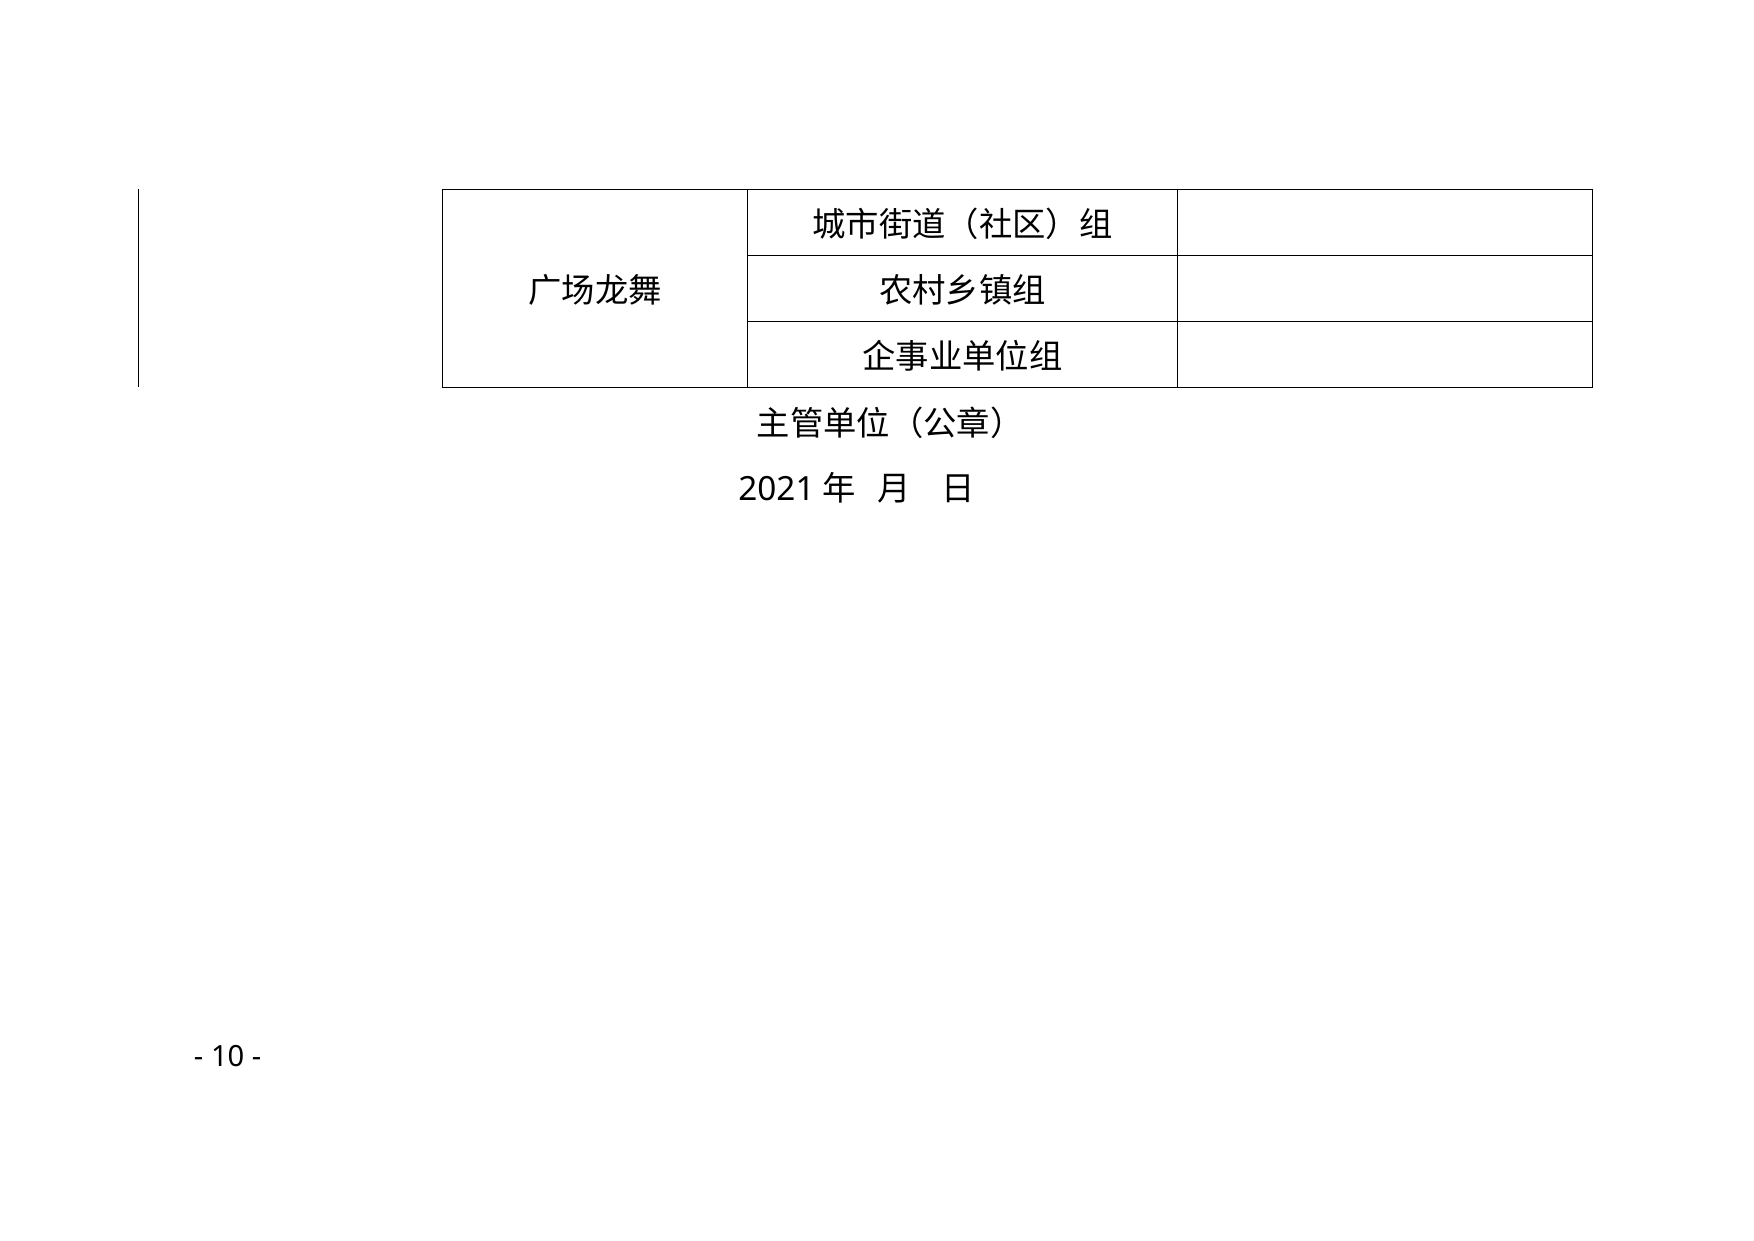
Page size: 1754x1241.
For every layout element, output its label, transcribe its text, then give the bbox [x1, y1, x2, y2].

table_cell 企事业单位组 [748, 322, 1177, 387]
text 主管单位（公章） [150, 388, 1604, 453]
table_cell [1178, 256, 1592, 321]
table_cell 城市街道（社区）组 [748, 190, 1177, 255]
table_cell 广场龙舞 [443, 190, 747, 387]
table_cell [1178, 322, 1592, 387]
table_cell 农村乡镇组 [748, 256, 1177, 321]
text 2021年 月 日 [150, 453, 1604, 518]
table_cell [1178, 190, 1592, 255]
